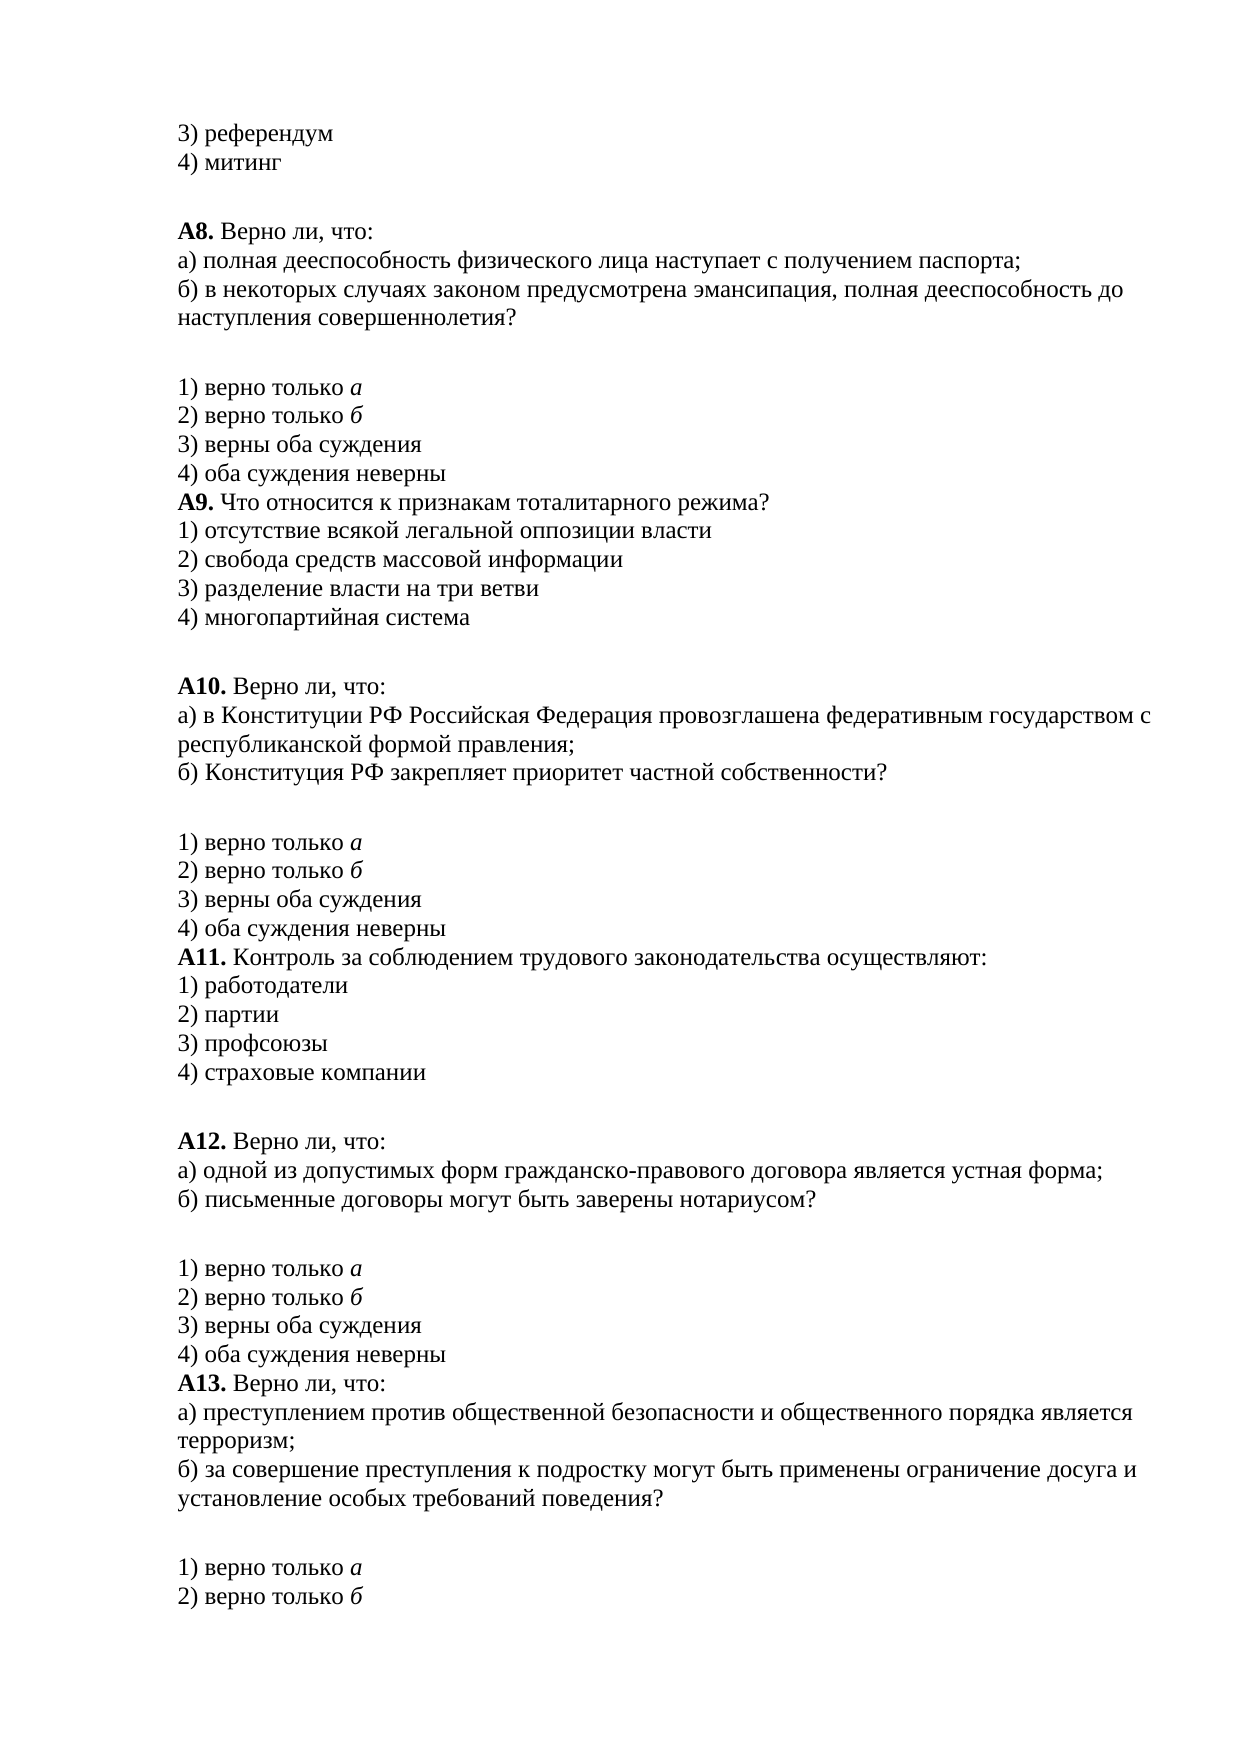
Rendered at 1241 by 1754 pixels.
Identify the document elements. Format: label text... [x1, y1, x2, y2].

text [177, 1552, 1152, 1610]
text 1) верно только а 2) верно только б 3) верны оба суждения 4) оба суждения неверны [177, 827, 1152, 942]
text а) в Конституции РФ Российская Федерация провозглашена федеративным государством с республиканской формой правления; б) Конституция РФ закрепляет приоритет частной собственности? [177, 700, 1152, 786]
text а) полная дееспособность физического лица наступает с получением паспорта; б) в некоторых случаях законом предусмотрена эмансипация, полная дееспособность до наступления совершеннолетия? [177, 245, 1152, 331]
text 1) отсутствие всякой легальной оппозиции власти 2) свобода средств массовой информации 3) разделение власти на три ветви 4) многопартийная система [177, 516, 1152, 631]
text А9. Что относится к признакам тоталитарного режима? [177, 487, 1152, 516]
text А13. Верно ли, что: [177, 1368, 1152, 1397]
text 1) верно только а 2) верно только б 3) верны оба суждения 4) оба суждения неверны [177, 1253, 1152, 1368]
text A11. Контроль за соблюдением трудового законодательства осуществляют: [177, 942, 1152, 971]
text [177, 118, 1152, 176]
text а) преступлением против общественной безопасности и общественного порядка является терроризм; б) за совершение преступления к подростку могут быть применены ограничение досуга и установление особых требований поведения? [177, 1397, 1152, 1512]
text 1) работодатели 2) партии 3) профсоюзы 4) страховые компании [177, 971, 1152, 1086]
text А8. Верно ли, что: [177, 216, 1152, 245]
text а) одной из допустимых форм гражданско-правового договора является устная форма; б) письменные договоры могут быть заверены нотариусом? [177, 1155, 1152, 1212]
text А12. Верно ли, что: [177, 1126, 1152, 1155]
text A10. Верно ли, что: [177, 671, 1152, 700]
text 1) верно только а 2) верно только б 3) верны оба суждения 4) оба суждения неверны [177, 372, 1152, 487]
